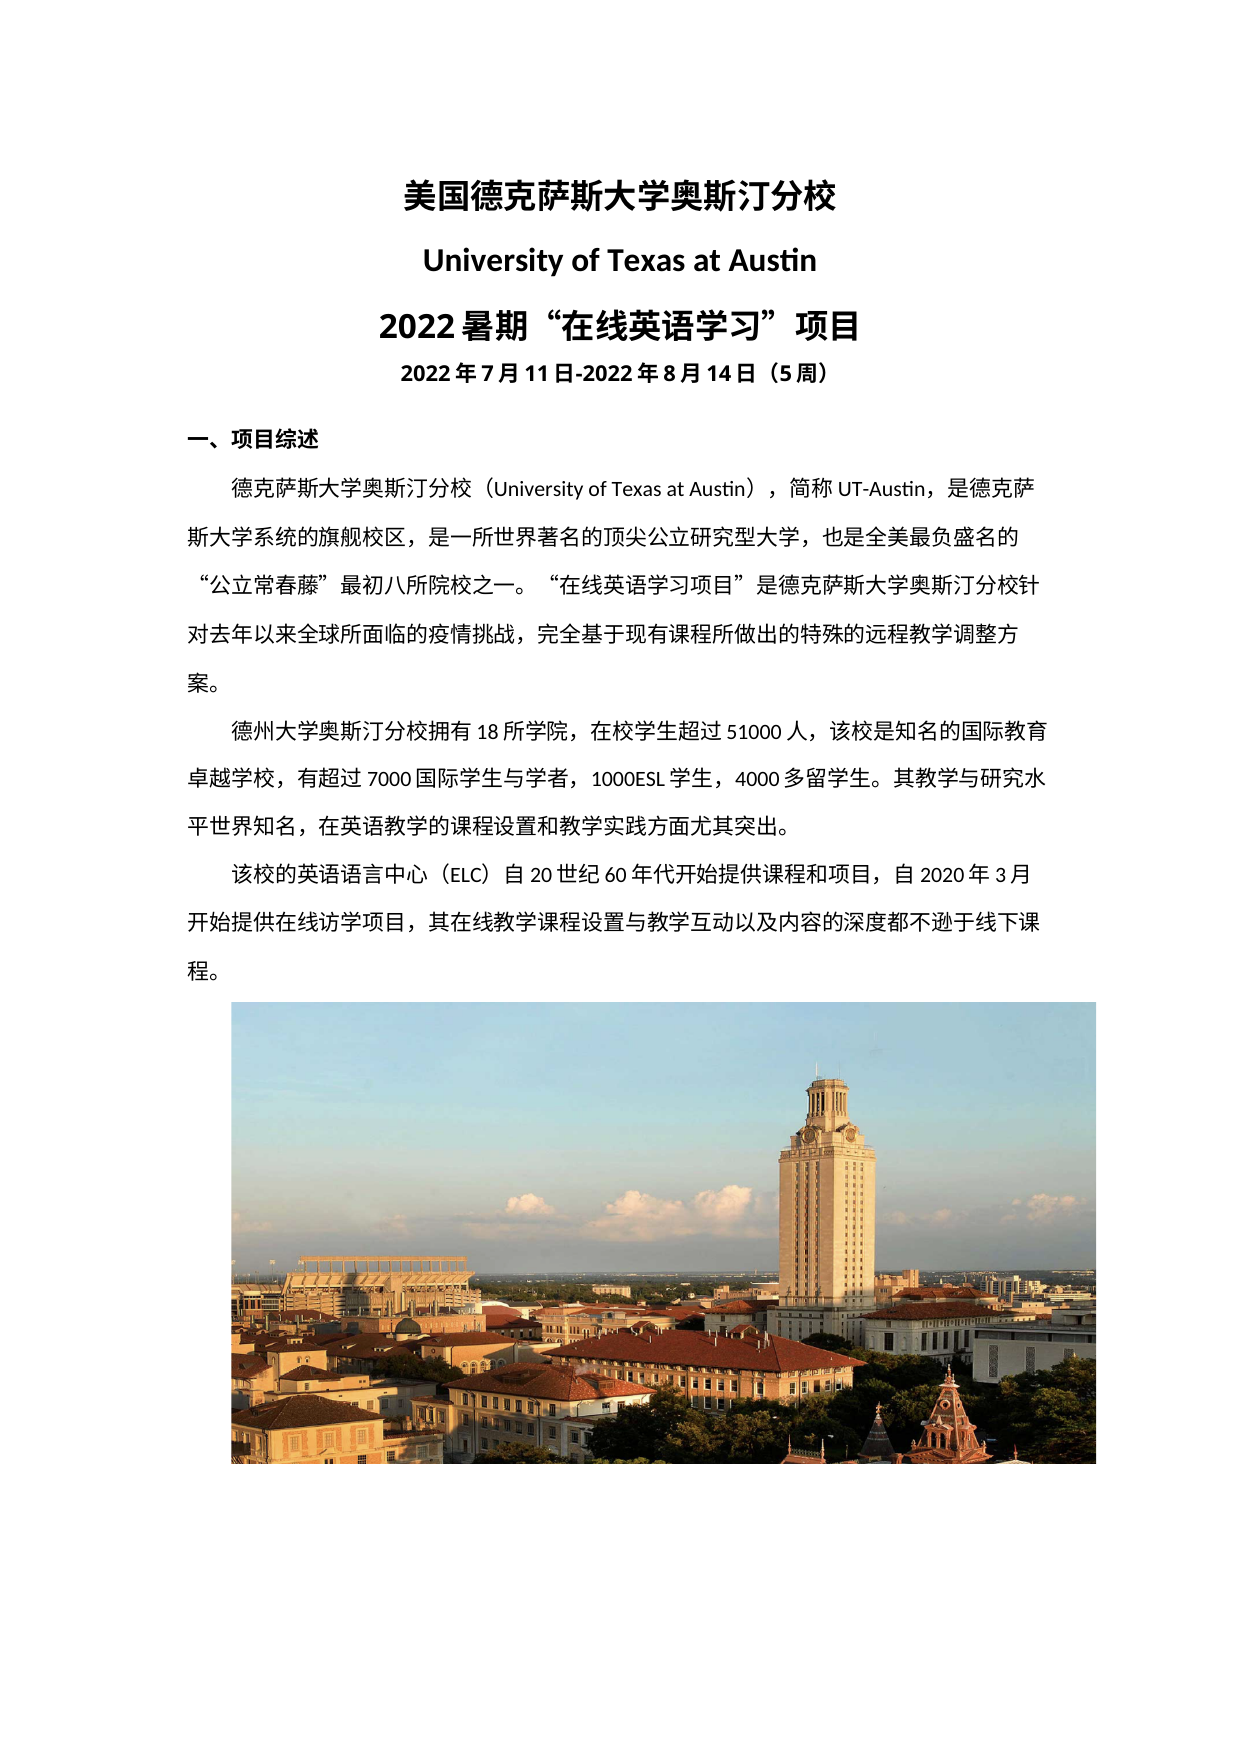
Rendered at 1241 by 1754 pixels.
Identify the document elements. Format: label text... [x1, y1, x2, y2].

text 2022暑期“在线英语学习”项目 [187, 292, 1053, 357]
picture [231, 1002, 1097, 1464]
text 2022年7月11日-2022年8月14日（5周） [187, 357, 1053, 389]
text University of Texas at Austin [187, 227, 1053, 292]
text 德州大学奥斯汀分校拥有18所学院，在校学生超过51000人，该校是知名的国际教育卓越学校，有超过7000国际学生与学者，1000ESL学生，4000多留学生。其教学与研究水平世界知名，在英语教学的课程设置和教学实践方面尤其突出。 [187, 714, 1053, 840]
text 德克萨斯大学奥斯汀分校（University of Texas at Austin），简称UT-Austin，是德克萨斯大学系统的旗舰校区，是一所世界著名的顶尖公立研究型大学，也是全美最负盛名的“公立常春藤”最初八所院校之一。“在线英语学习项目”是德克萨斯大学奥斯汀分校针对去年以来全球所面临的疫情挑战，完全基于现有课程所做出的特殊的远程教学调整方案。 [187, 470, 1053, 698]
text 一、项目综述 [187, 422, 1053, 454]
text 美国德克萨斯大学奥斯汀分校 [187, 162, 1053, 227]
text 该校的英语语言中心（ELC）自20世纪60年代开始提供课程和项目，自2020年3月开始提供在线访学项目，其在线教学课程设置与教学互动以及内容的深度都不逊于线下课程。 [187, 856, 1053, 986]
